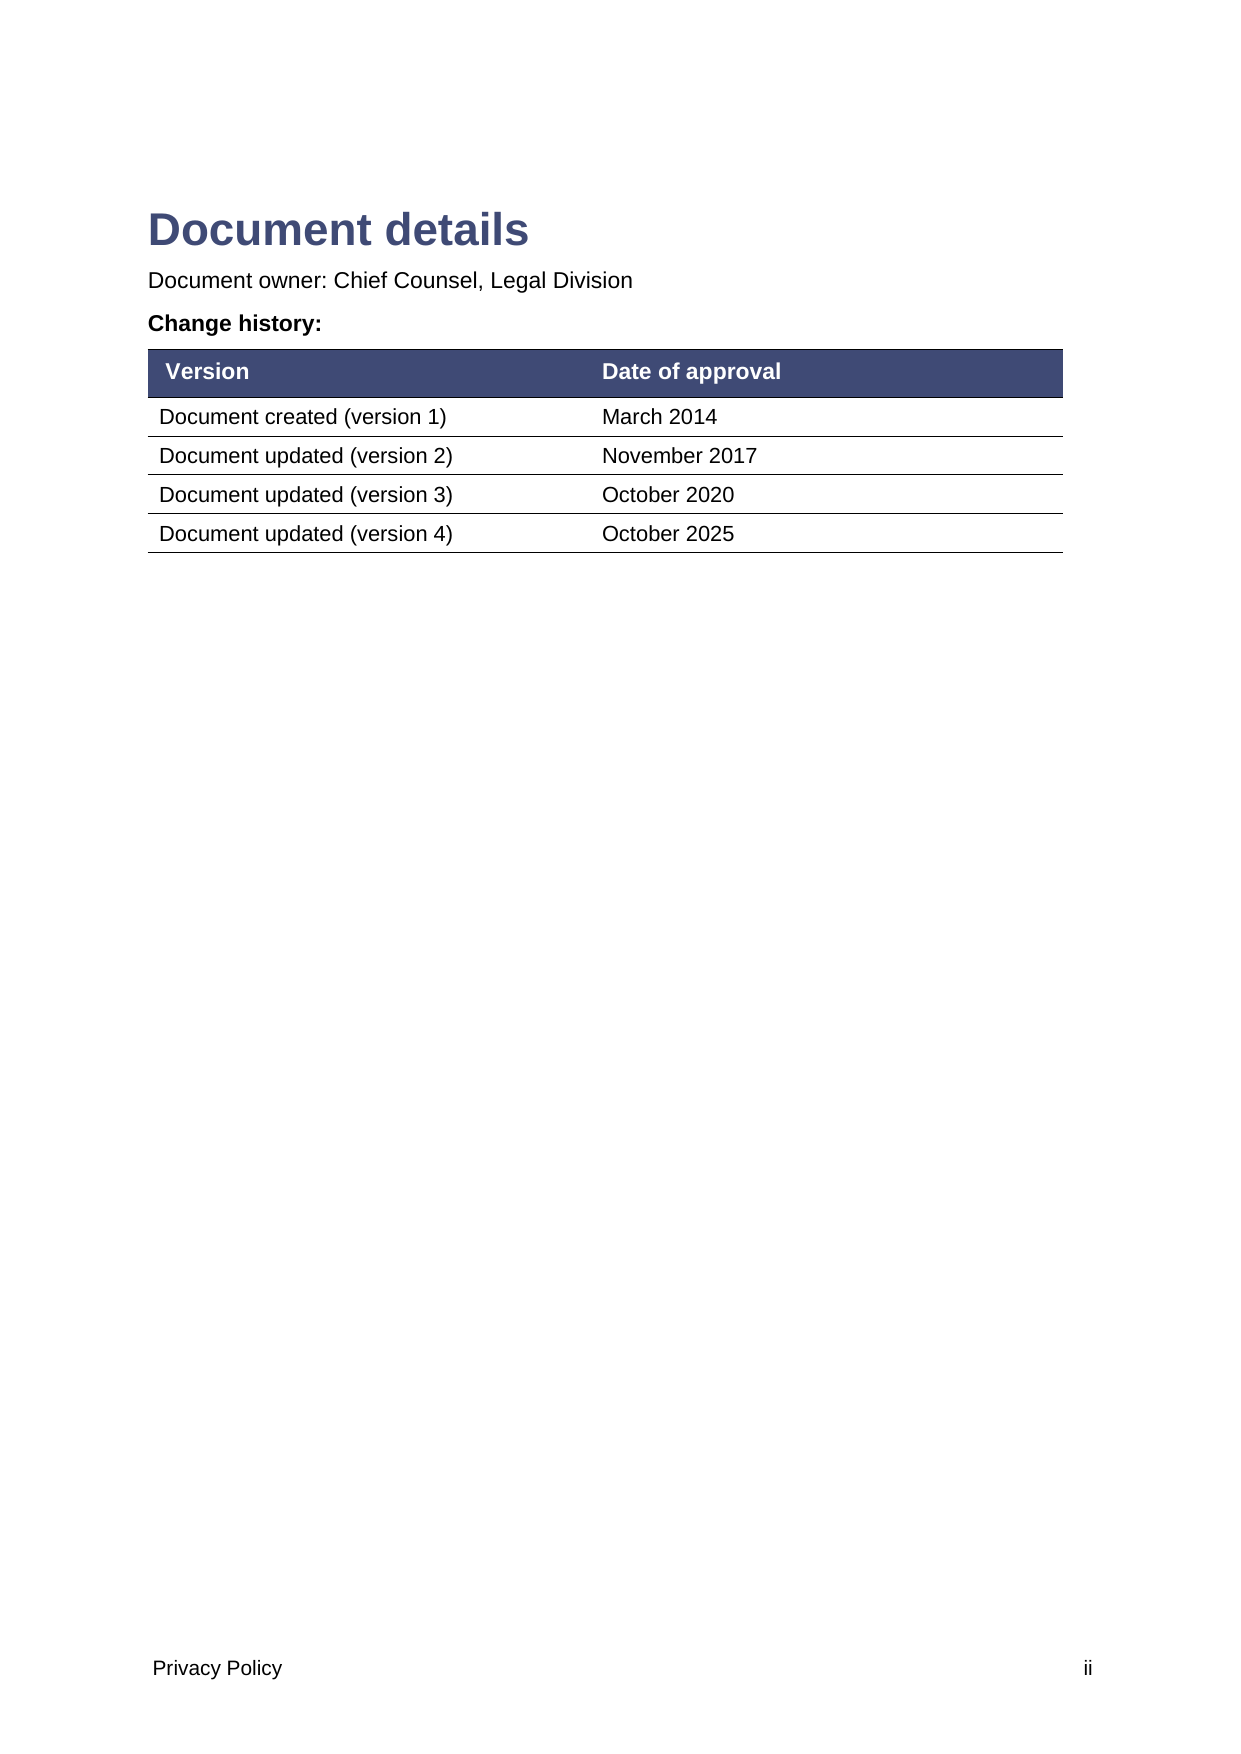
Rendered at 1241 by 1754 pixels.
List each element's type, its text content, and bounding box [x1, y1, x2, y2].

table_cell March 2014 [591, 398, 1063, 436]
table_cell Document updated (version 4) [148, 514, 591, 552]
table_cell October 2025 [591, 514, 1063, 552]
table_cell October 2020 [591, 475, 1063, 513]
table_cell November 2017 [591, 437, 1063, 474]
table_header Date of approval [591, 350, 1063, 397]
subtitle Document details [148, 202, 1092, 255]
table_header Version [148, 350, 591, 397]
title Change history: [148, 310, 1092, 336]
table_cell Document updated (version 3) [148, 475, 591, 513]
text Document owner: Chief Counsel, Legal Division [148, 267, 1092, 294]
table_cell Document updated (version 2) [148, 437, 591, 474]
table_cell Document created (version 1) [148, 398, 591, 436]
